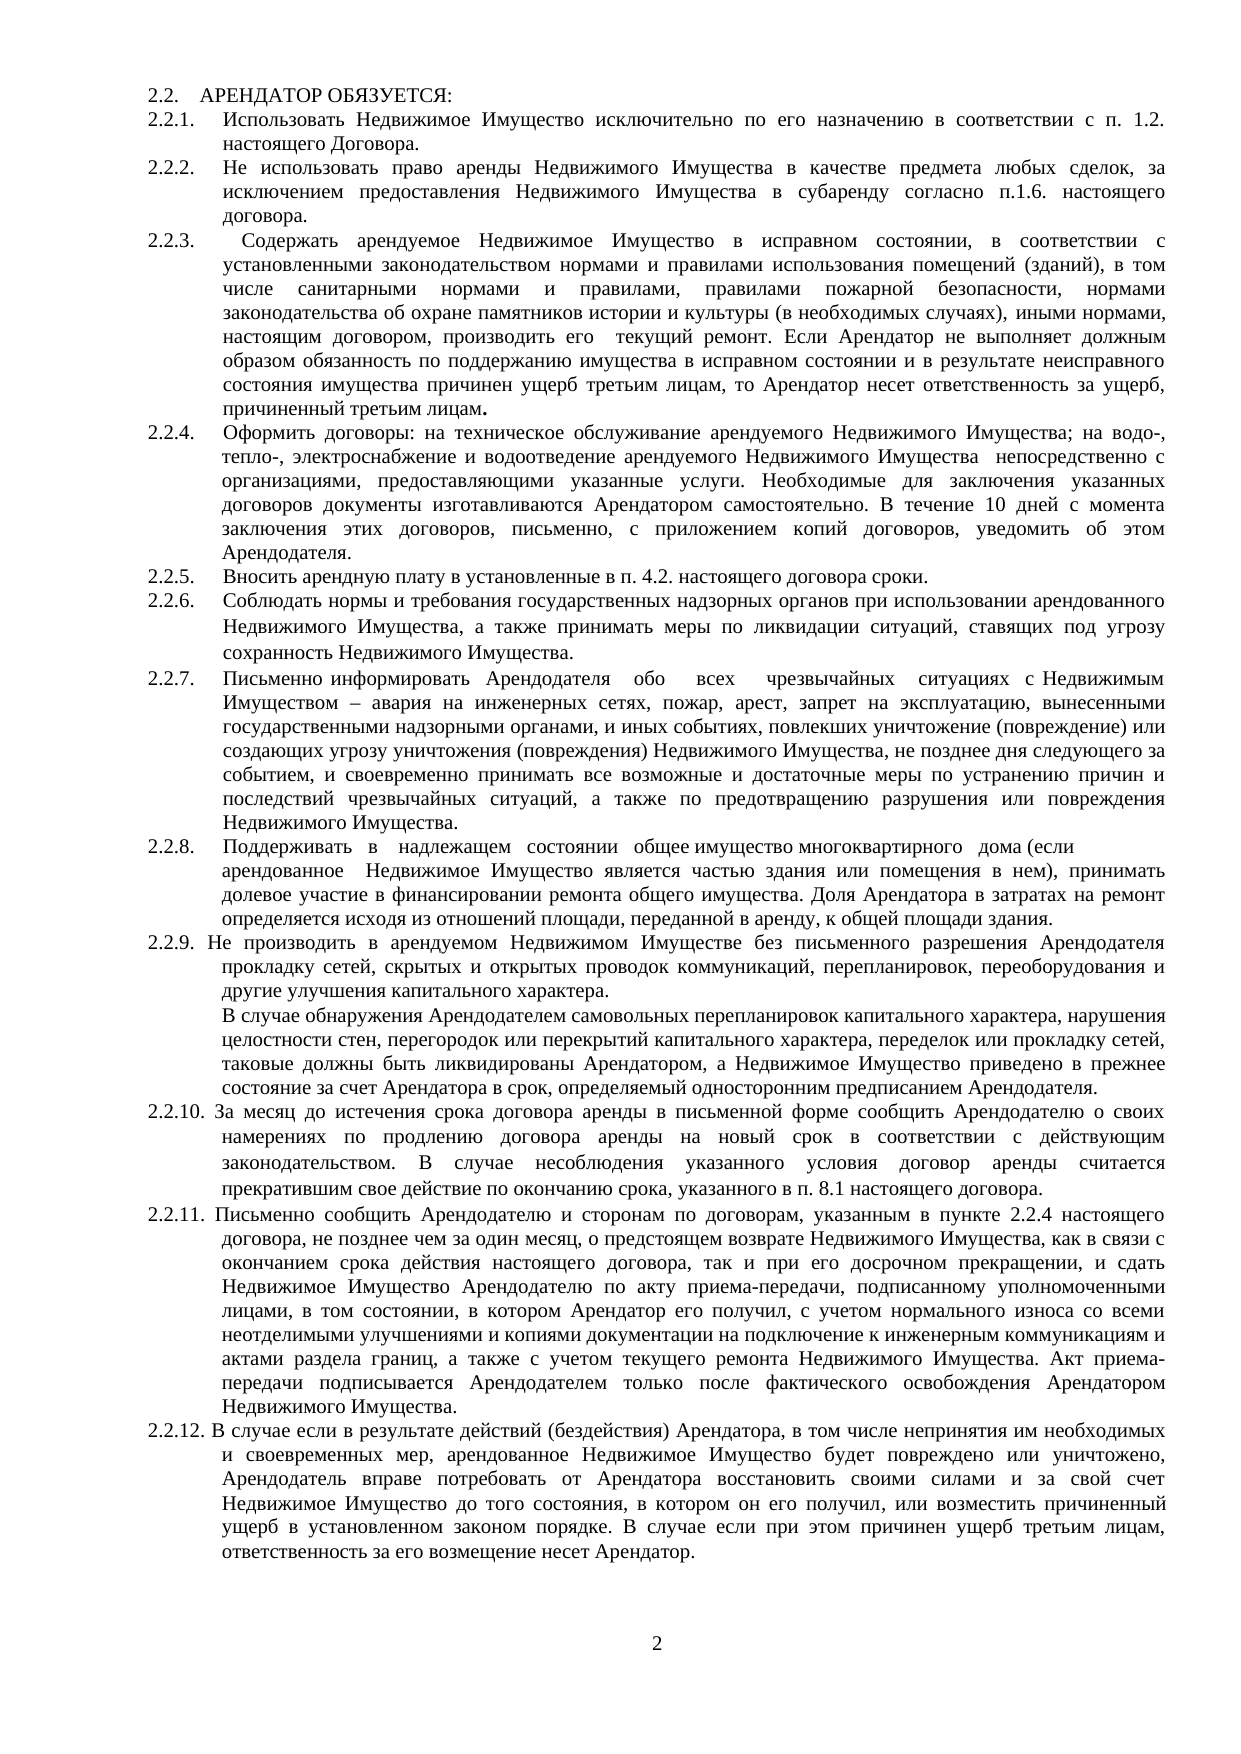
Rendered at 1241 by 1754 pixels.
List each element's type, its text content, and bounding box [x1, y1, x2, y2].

list Не использовать право аренды Недвижимого Имущества в качестве предмета любых сделок, за исключением предоставления Недвижимого Имущества в субаренду согласно п.1.6. настоящего договора. [148, 155, 1166, 227]
list Использовать Недвижимое Имущество исключительно по его назначению в соответствии с п. 1.2. настоящего Договора. [148, 107, 1166, 155]
text В случае обнаружения Арендодателем самовольных перепланировок капитального характера, нарушения целостности стен, перегородок или перекрытий капитального характера, переделок или прокладку сетей, таковые должны быть ликвидированы Арендатором, а Недвижимое Имущество приведено в прежнее состояние за счет Арендатора в срок, определяемый односторонним предписанием Арендодателя. [148, 1002, 1166, 1099]
text 2.2.9. Не производить в арендуемом Недвижимом Имуществе без письменного разрешения Арендодателя прокладку сетей, скрытых и открытых проводок коммуникаций, перепланировок, переоборудования и другие улучшения капитального характера. [148, 930, 1166, 1002]
list Содержать арендуемое Недвижимое Имущество в исправном состоянии, в соответствии с установленными законодательством нормами и правилами использования помещений (зданий), в том числе санитарными нормами и правилами, правилами пожарной безопасности, нормами законодательства об охране памятников истории и культуры (в необходимых случаях), иными нормами, настоящим договором, производить его текущий ремонт. Если Арендатор не выполняет должным образом обязанность по поддержанию имущества в исправном состоянии и в результате неисправного состояния имущества причинен ущерб третьим лицам, то Арендатор несет ответственность за ущерб, причиненный третьим лицам. [148, 227, 1166, 420]
text 2.2.4. Оформить договоры: на техническое обслуживание арендуемого Недвижимого Имущества; на водо-, тепло-, электроснабжение и водоотведение арендуемого Недвижимого Имущества непосредственно с организациями, предоставляющими указанные услуги. Необходимые для заключения указанных договоров документы изготавливаются Арендатором самостоятельно. В течение 10 дней с момента заключения этих договоров, письменно, с приложением копий договоров, уведомить об этом Арендодателя. [148, 420, 1166, 564]
list Поддерживать в надлежащем состоянии общее имущество многоквартирного дома (если [148, 834, 1166, 858]
list Письменно информировать Арендодателя обо всех чрезвычайных ситуациях с Недвижимым Имуществом – авария на инженерных сетях, пожар, арест, запрет на эксплуатацию, вынесенными государственными надзорными органами, и иных событиях, повлекших уничтожение (повреждение) или создающих угрозу уничтожения (повреждения) Недвижимого Имущества, не позднее дня следующего за событием, и своевременно принимать все возможные и достаточные меры по устранению причин и последствий чрезвычайных ситуаций, а также по предотвращению разрушения или повреждения Недвижимого Имущества. [148, 666, 1166, 834]
list Вносить арендную плату в установленные в п. 4.2. настоящего договора сроки. [148, 564, 1166, 588]
list Соблюдать нормы и требования государственных надзорных органов при использовании арендованного Недвижимого Имущества, а также принимать меры по ликвидации ситуаций, ставящих под угрозу сохранность Недвижимого Имущества. [148, 588, 1166, 664]
text 2.2.11. Письменно сообщить Арендодателю и сторонам по договорам, указанным в пункте 2.2.4 настоящего договора, не позднее чем за один месяц, о предстоящем возврате Недвижимого Имущества, как в связи с окончанием срока действия настоящего договора, так и при его досрочном прекращении, и сдать Недвижимое Имущество Арендодателю по акту приема-передачи, подписанному уполномоченными лицами, в том состоянии, в котором Арендатор его получил, с учетом нормального износа со всеми неотделимыми улучшениями и копиями документации на подключение к инженерным коммуникациям и актами раздела границ, а также с учетом текущего ремонта Недвижимого Имущества. Акт приема-передачи подписывается Арендодателем только после фактического освобождения Арендатором Недвижимого Имущества. [148, 1202, 1166, 1418]
text арендованное Недвижимое Имущество является частью здания или помещения в нем), принимать долевое участие в финансировании ремонта общего имущества. Доля Арендатора в затратах на ремонт определяется исходя из отношений площади, переданной в аренду, к общей площади здания. [147, 858, 1166, 930]
list АРЕНДАТОР ОБЯЗУЕТСЯ: [148, 83, 1166, 107]
text 2.2.12. В случае если в результате действий (бездействия) Арендатора, в том числе непринятия им необходимых и своевременных мер, арендованное Недвижимое Имущество будет повреждено или уничтожено, Арендодатель вправе потребовать от Арендатора восстановить своими силами и за свой счет Недвижимое Имущество до того состояния, в котором он его получил, или возместить причиненный ущерб в установленном законом порядке. В случае если при этом причинен ущерб третьим лицам, ответственность за его возмещение несет Арендатор. [148, 1418, 1166, 1563]
text 2.2.10. За месяц до истечения срока договора аренды в письменной форме сообщить Арендодателю о своих намерениях по продлению договора аренды на новый срок в соответствии с действующим законодательством. В случае несоблюдения указанного условия договор аренды считается прекратившим свое действие по окончанию срока, указанного в п. 8.1 настоящего договора. [148, 1099, 1166, 1200]
